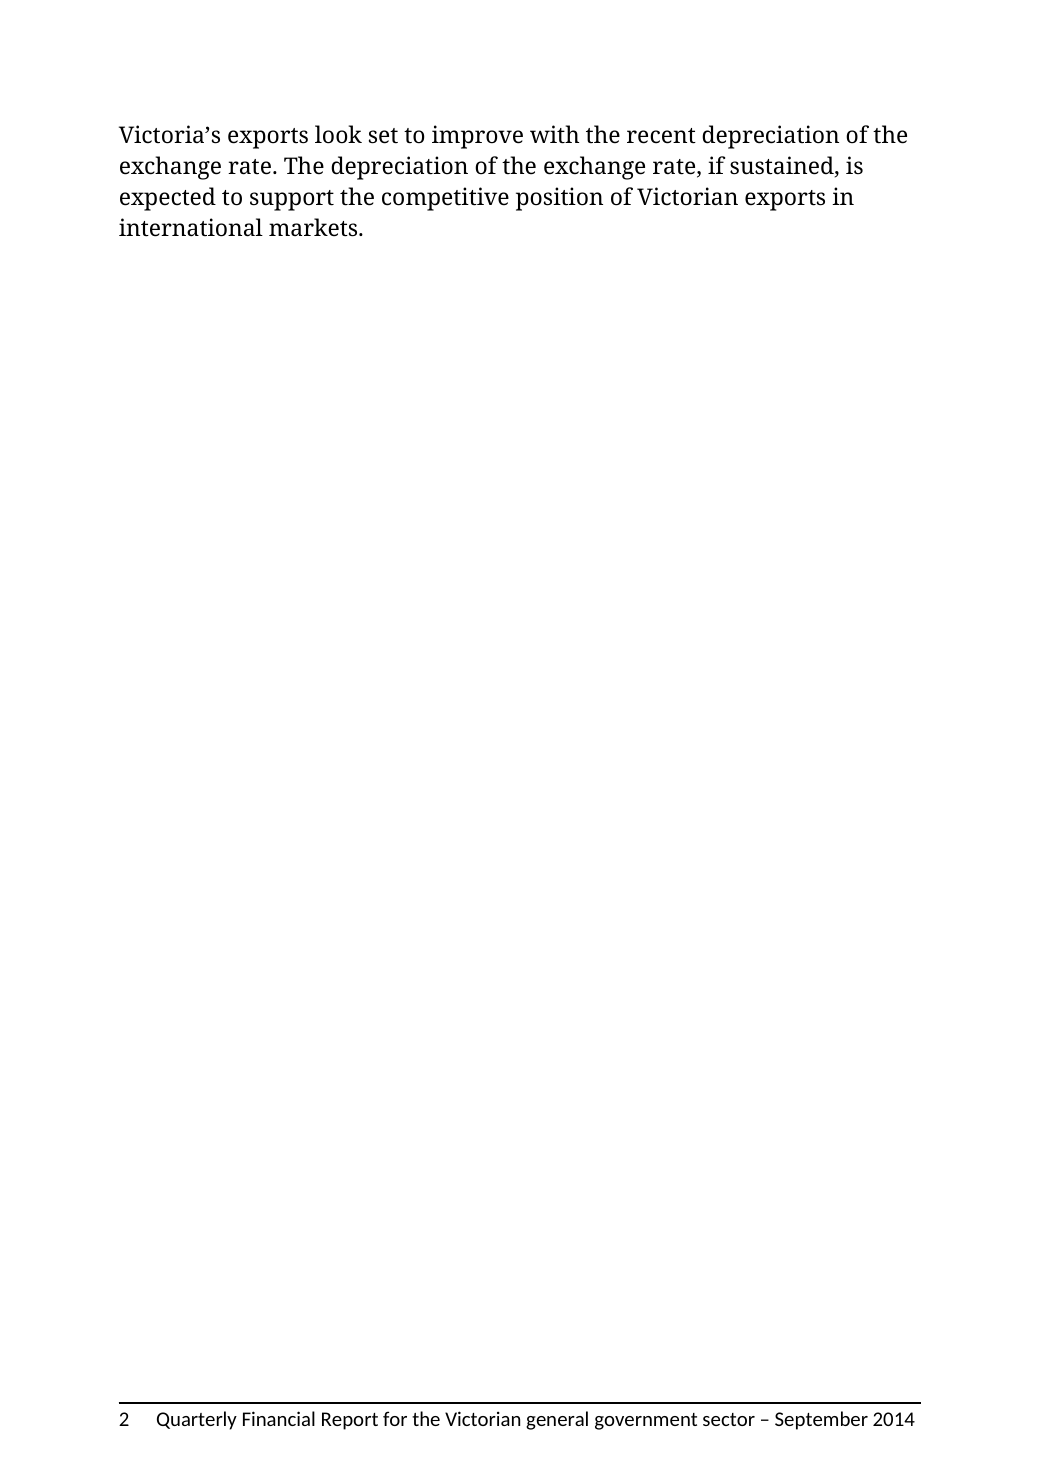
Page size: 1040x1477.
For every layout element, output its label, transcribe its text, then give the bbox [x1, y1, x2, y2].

text Victoria’s exports look set to improve with the recent depreciation of the exchange rate. The depreciation of the exchange rate, if sustained, is expected to support the competitive position of Victorian exports in international markets. [118, 118, 921, 243]
